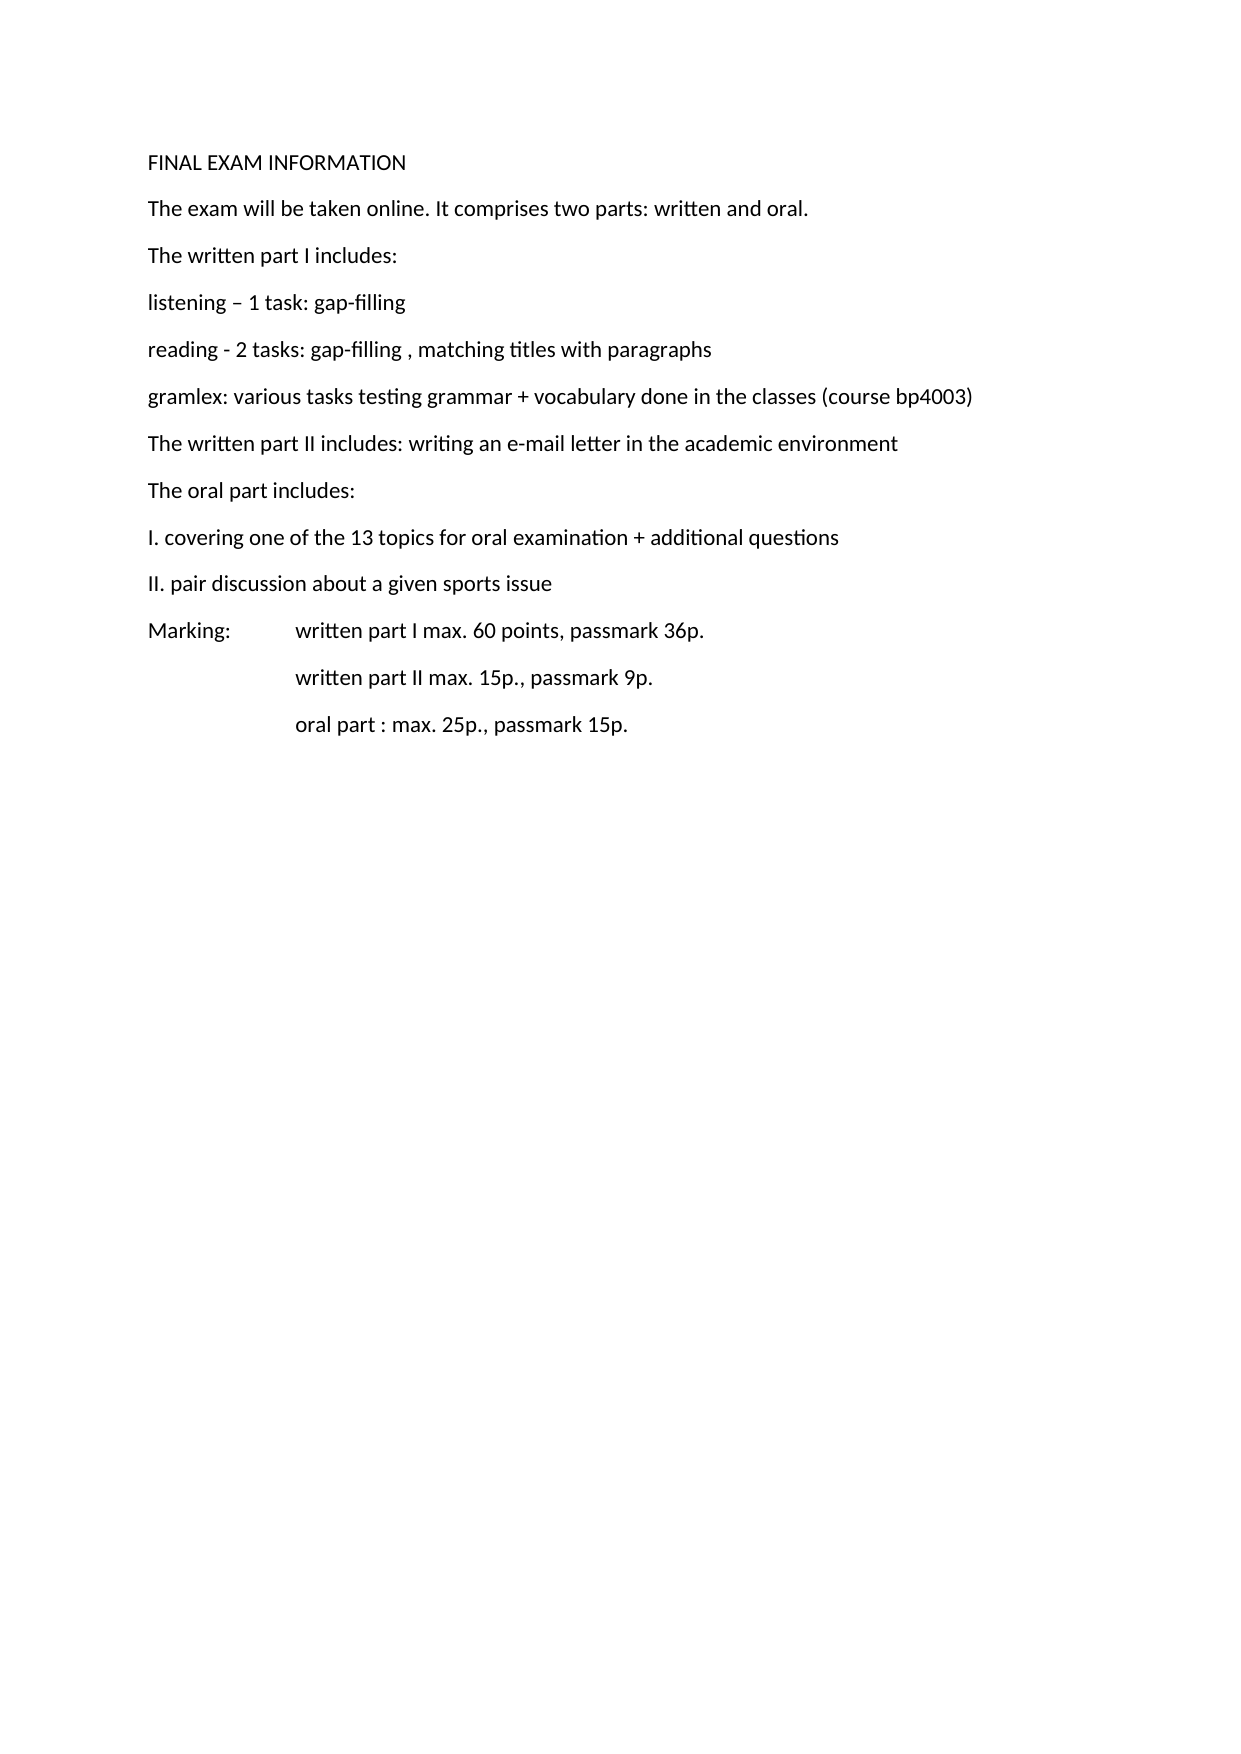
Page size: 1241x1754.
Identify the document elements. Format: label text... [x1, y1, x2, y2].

text Marking: written part I max. 60 points, passmark 36p. [148, 616, 1093, 644]
text oral part : max. 25p., passmark 15p. [148, 710, 1093, 738]
text reading - 2 tasks: gap-filling , matching titles with paragraphs [148, 335, 1093, 363]
text The oral part includes: [148, 476, 1093, 504]
text II. pair discussion about a given sports issue [148, 569, 1093, 597]
text listening – 1 task: gap-filling [148, 288, 1093, 316]
text gramlex: various tasks testing grammar + vocabulary done in the classes (course bp4003) [148, 382, 1093, 410]
text written part II max. 15p., passmark 9p. [148, 663, 1093, 691]
text I. covering one of the 13 topics for oral examination + additional questions [148, 523, 1093, 551]
text The written part II includes: writing an e-mail letter in the academic environment [148, 429, 1093, 457]
text The exam will be taken online. It comprises two parts: written and oral. [148, 194, 1093, 222]
text FINAL EXAM INFORMATION [148, 148, 1093, 176]
text The written part I includes: [148, 241, 1093, 269]
